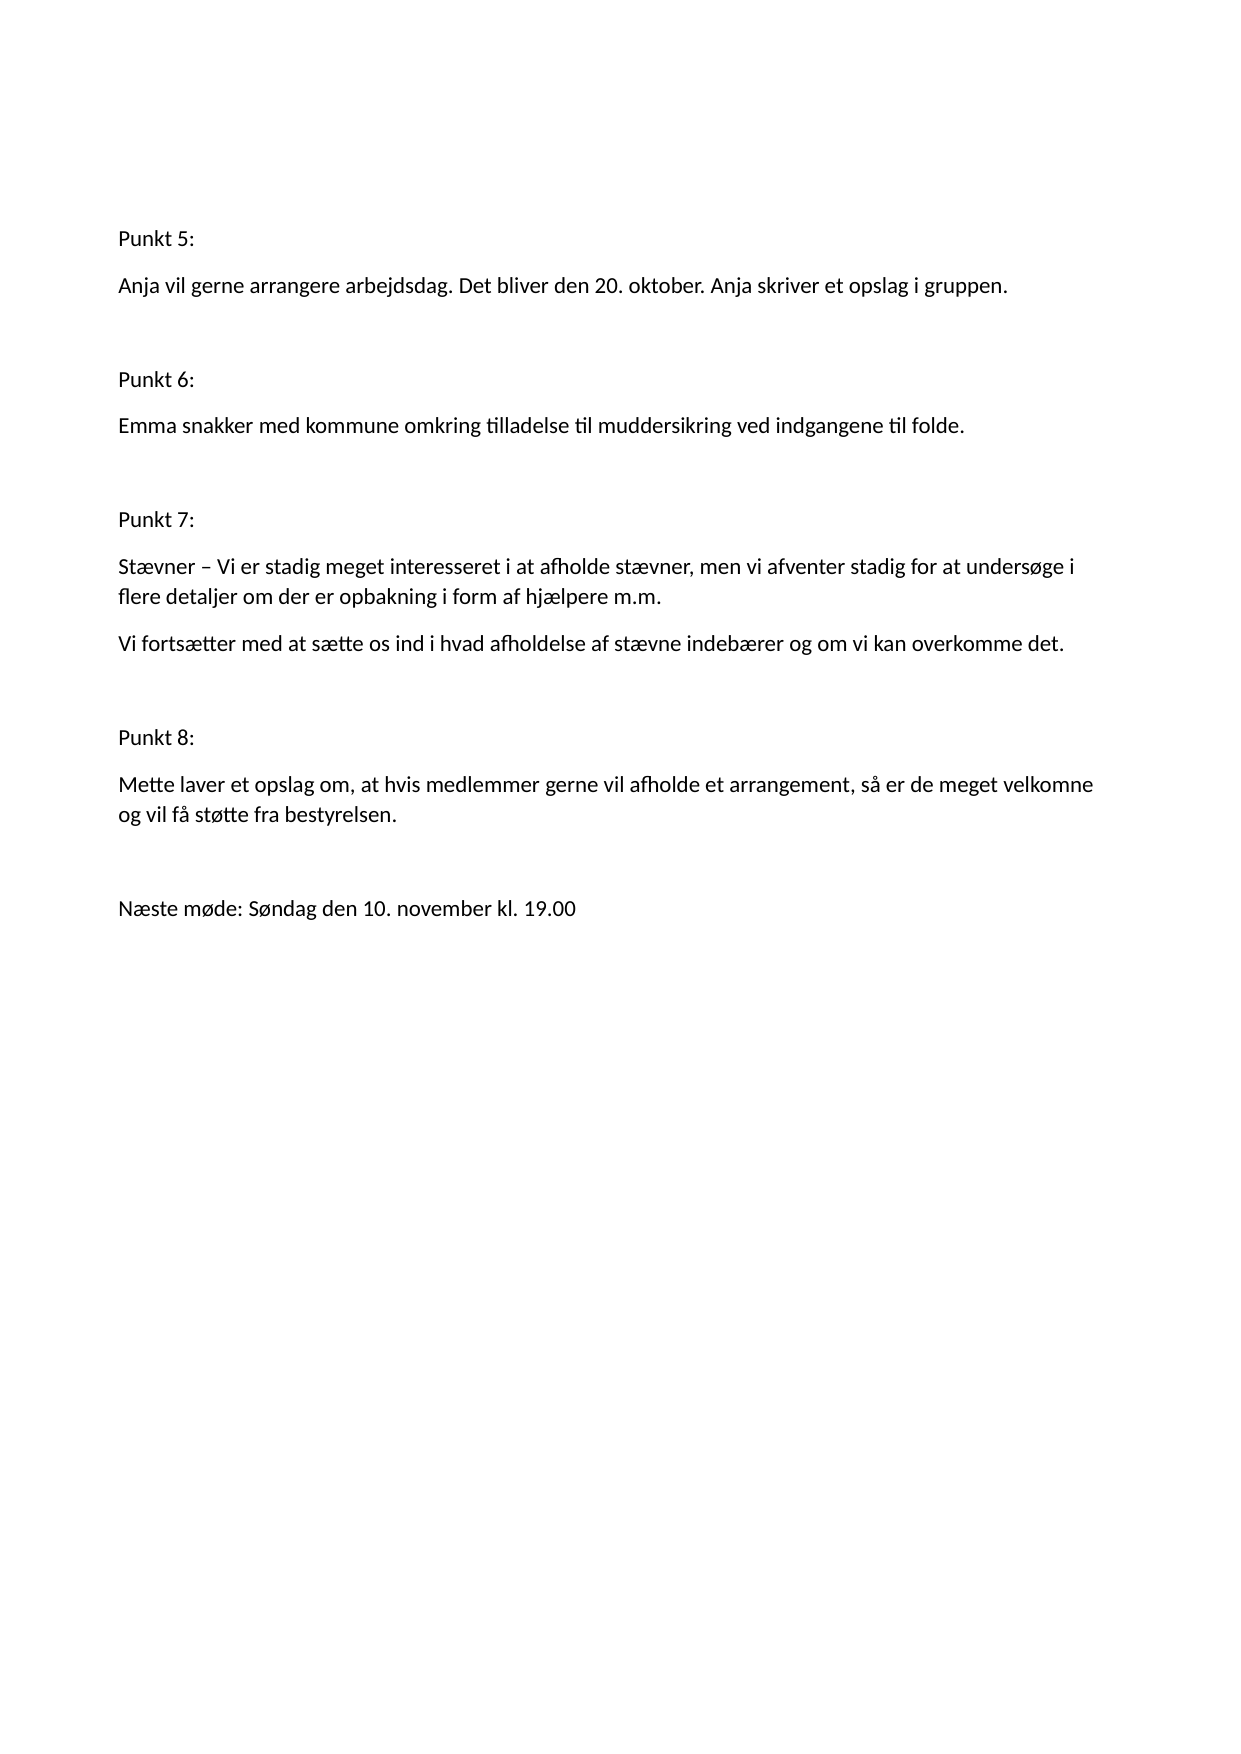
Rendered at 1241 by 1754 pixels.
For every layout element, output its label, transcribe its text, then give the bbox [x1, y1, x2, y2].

text Punkt 7: [118, 505, 1122, 533]
text Punkt 8: [118, 723, 1122, 751]
text Næste møde: Søndag den 10. november kl. 19.00 [118, 894, 1122, 922]
text Punkt 6: [118, 365, 1122, 393]
text Anja vil gerne arrangere arbejdsdag. Det bliver den 20. oktober. Anja skriver et opslag i gruppen. [118, 271, 1122, 299]
text Punkt 5: [118, 224, 1122, 252]
text Mette laver et opslag om, at hvis medlemmer gerne vil afholde et arrangement, så er de meget velkomne og vil få støtte fra bestyrelsen. [118, 770, 1122, 828]
text Emma snakker med kommune omkring tilladelse til muddersikring ved indgangene til folde. [118, 412, 1122, 439]
text Stævner – Vi er stadig meget interesseret i at afholde stævner, men vi afventer stadig for at undersøge i flere detaljer om der er opbakning i form af hjælpere m.m. [118, 552, 1122, 610]
text Vi fortsætter med at sætte os ind i hvad afholdelse af stævne indebærer og om vi kan overkomme det. [118, 629, 1122, 657]
